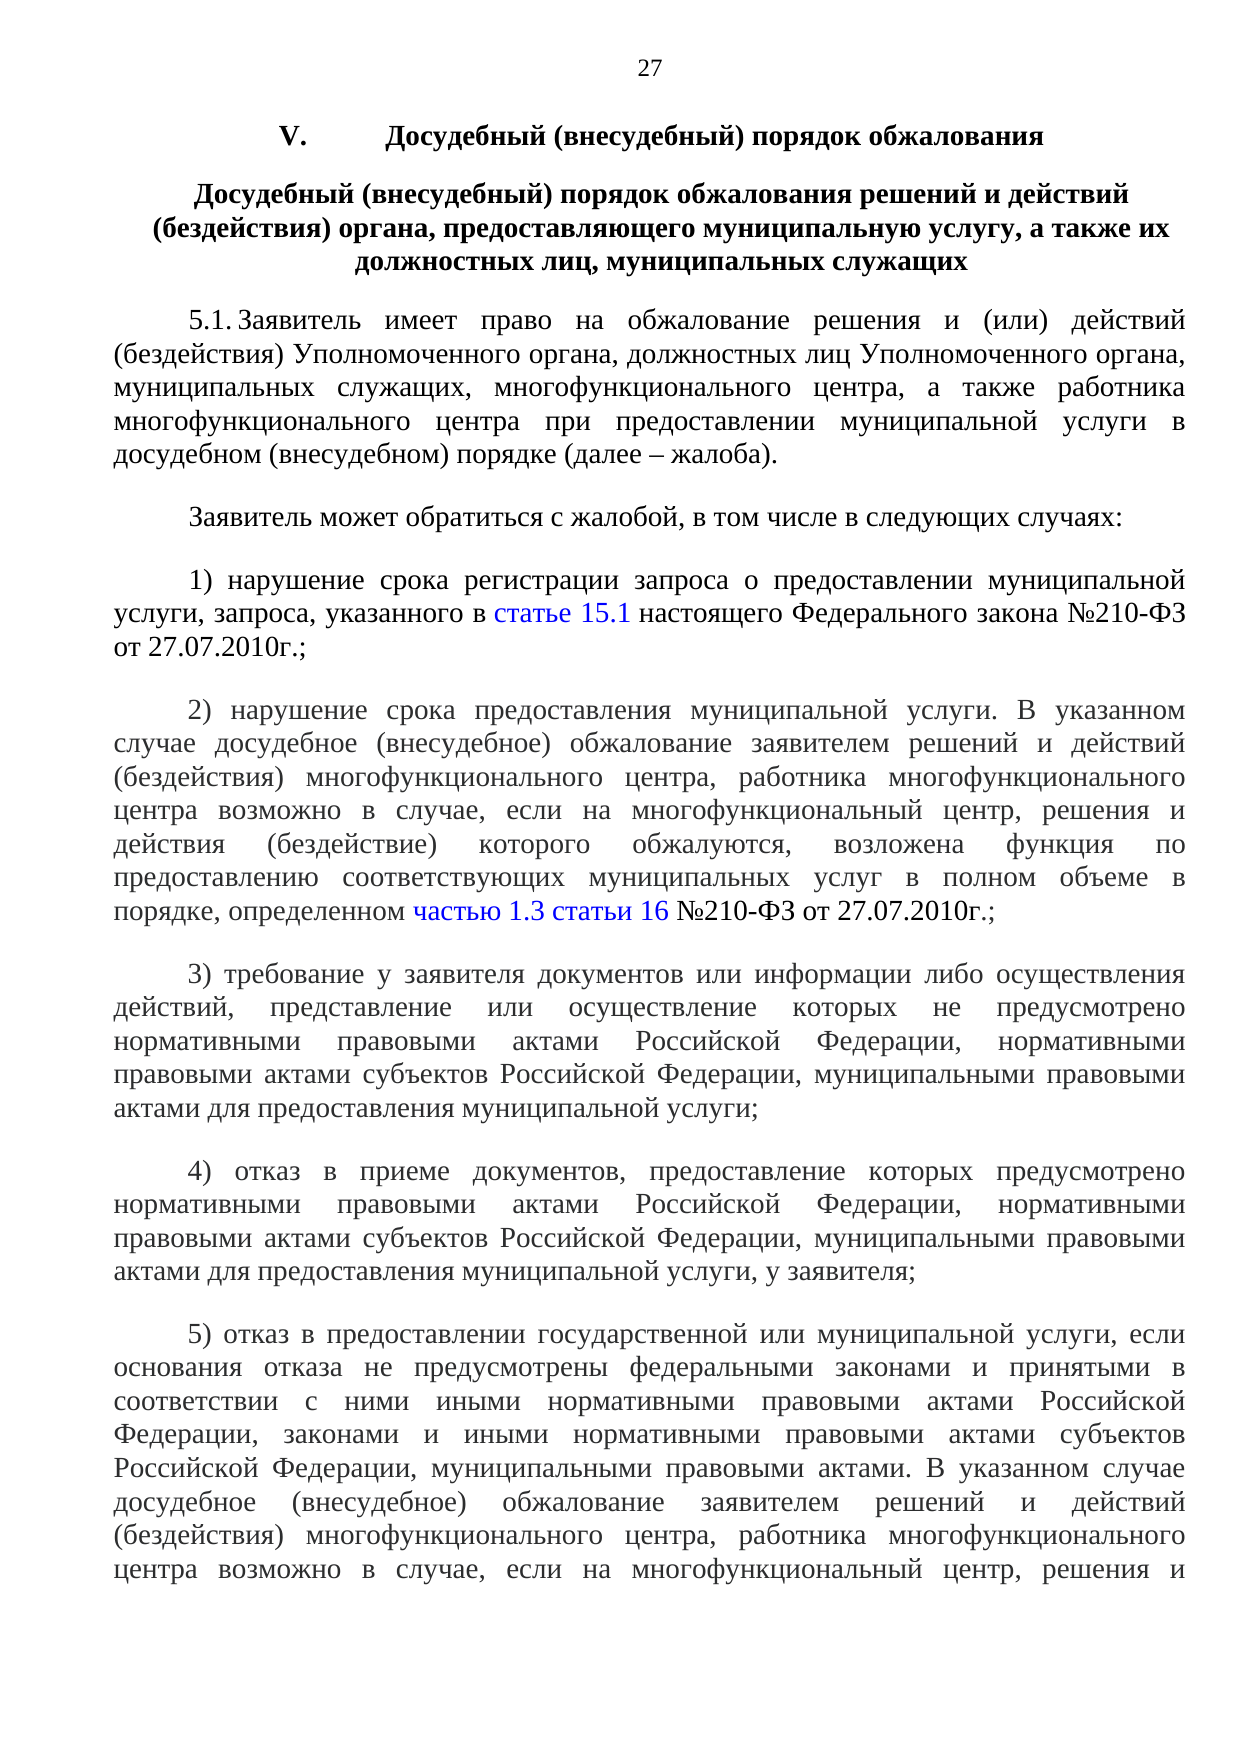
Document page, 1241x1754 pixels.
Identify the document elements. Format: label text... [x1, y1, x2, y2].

text Досудебный (внесудебный) порядок обжалования решений и действий (бездействия) органа, предоставляющего муниципальную услугу, а также их должностных лиц, муниципальных служащих [136, 177, 1186, 277]
text Заявитель может обратиться с жалобой, в том числе в следующих случаях: [113, 499, 1186, 533]
list Досудебный (внесудебный) порядок обжалования [136, 118, 1186, 152]
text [113, 1316, 1186, 1584]
text 3) требование у заявителя документов или информации либо осуществления действий, представление или осуществление которых не предусмотрено нормативными правовыми актами Российской Федерации, нормативными правовыми актами субъектов Российской Федерации, муниципальными правовыми актами для предоставления муниципальной услуги; [113, 956, 1186, 1123]
text 2) нарушение срока предоставления муниципальной услуги. В указанном случае досудебное (внесудебное) обжалование заявителем решений и действий (бездействия) многофункционального центра, работника многофункционального центра возможно в случае, если на многофункциональный центр, решения и действия (бездействие) которого обжалуются, возложена функция по предоставлению соответствующих муниципальных услуг в полном объеме в порядке, определенном частью 1.3 статьи 16 №210-ФЗ от 27.07.2010г.; [113, 692, 1186, 927]
text 4) отказ в приеме документов, предоставление которых предусмотрено нормативными правовыми актами Российской Федерации, нормативными правовыми актами субъектов Российской Федерации, муниципальными правовыми актами для предоставления муниципальной услуги, у заявителя; [113, 1153, 1186, 1287]
text 1) нарушение срока регистрации запроса о предоставлении муниципальной услуги, запроса, указанного в статье 15.1 настоящего Федерального закона №210-ФЗ от 27.07.2010г.; [113, 562, 1186, 663]
text 5.1. Заявитель имеет право на обжалование решения и (или) действий (бездействия) Уполномоченного органа, должностных лиц Уполномоченного органа, муниципальных служащих, многофункционального центра, а также работника многофункционального центра при предоставлении муниципальной услуги в досудебном (внесудебном) порядке (далее – жалоба). [113, 302, 1186, 470]
